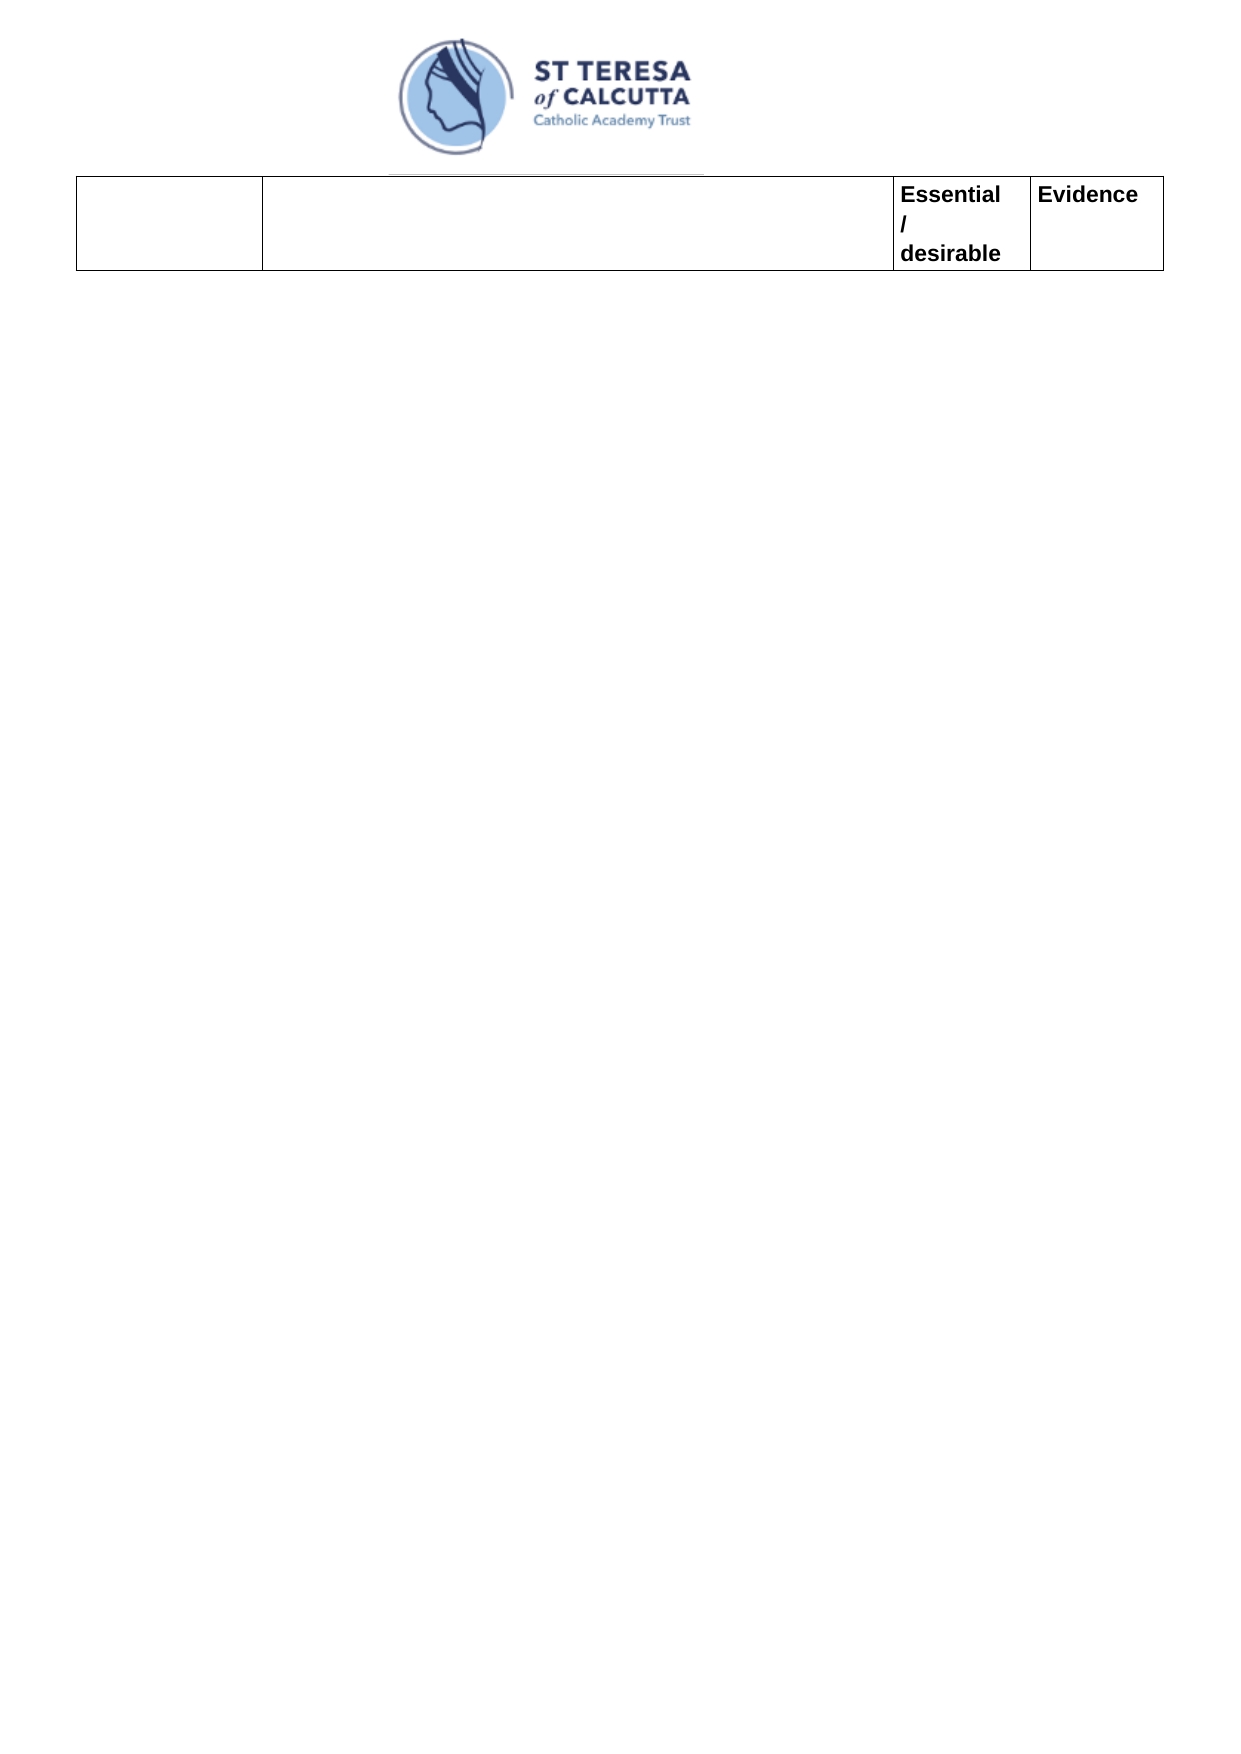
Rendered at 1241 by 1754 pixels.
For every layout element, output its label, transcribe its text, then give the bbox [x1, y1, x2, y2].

picture [388, 28, 704, 176]
table_header [77, 177, 262, 270]
table_header [263, 177, 893, 270]
table_header Essential / desirable [894, 177, 1030, 270]
table_header Evidence [1031, 177, 1163, 270]
